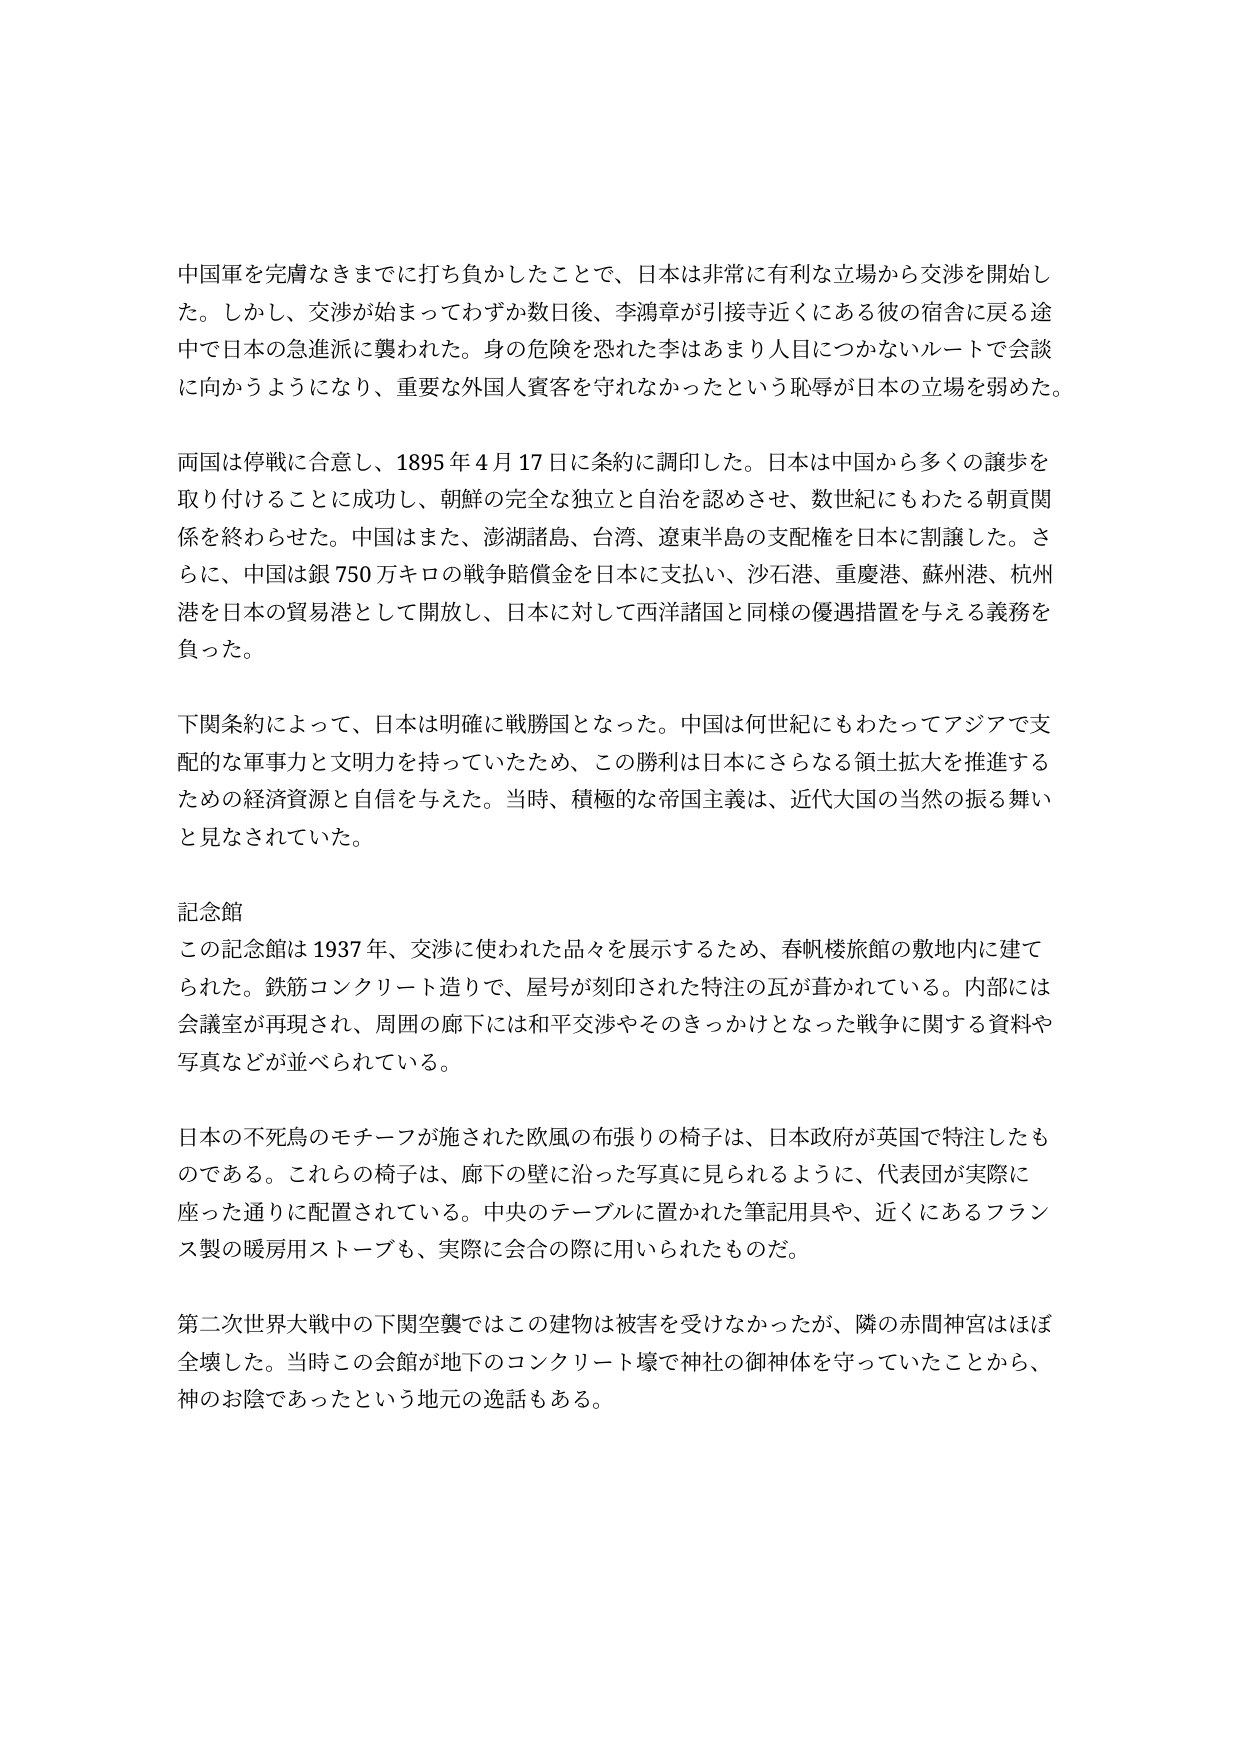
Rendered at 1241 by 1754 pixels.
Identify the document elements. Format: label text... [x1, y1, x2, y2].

text 記念館 [177, 892, 1063, 929]
text 中国軍を完膚なきまでに打ち負かしたことで、日本は非常に有利な立場から交渉を開始した。しかし、交渉が始まってわずか数日後、李鴻章が引接寺近くにある彼の宿舎に戻る途中で日本の急進派に襲われた。身の危険を恐れた李はあまり人目につかないルートで会談に向かうようになり、重要な外国人賓客を守れなかったという恥辱が日本の立場を弱めた。 [177, 254, 1063, 404]
text 第二次世界大戦中の下関空襲ではこの建物は被害を受けなかったが、隣の赤間神宮はほぼ全壊した。当時この会館が地下のコンクリート壕で神社の御神体を守っていたことから、神のお陰であったという地元の逸話もある。 [177, 1304, 1063, 1417]
text 日本の不死鳥のモチーフが施された欧風の布張りの椅子は、日本政府が英国で特注したものである。これらの椅子は、廊下の壁に沿った写真に見られるように、代表団が実際に座った通りに配置されている。中央のテーブルに置かれた筆記用具や、近くにあるフランス製の暖房用ストーブも、実際に会合の際に用いられたものだ。 [177, 1117, 1063, 1267]
text 両国は停戦に合意し、1895年4月17日に条約に調印した。日本は中国から多くの譲歩を取り付けることに成功し、朝鮮の完全な独立と自治を認めさせ、数世紀にもわたる朝貢関係を終わらせた。中国はまた、澎湖諸島、台湾、遼東半島の支配権を日本に割譲した。さらに、中国は銀750万キロの戦争賠償金を日本に支払い、沙石港、重慶港、蘇州港、杭州港を日本の貿易港として開放し、日本に対して西洋諸国と同様の優遇措置を与える義務を負った。 [177, 442, 1063, 667]
text 下関条約によって、日本は明確に戦勝国となった。中国は何世紀にもわたってアジアで支配的な軍事力と文明力を持っていたため、この勝利は日本にさらなる領土拡大を推進するための経済資源と自信を与えた。当時、積極的な帝国主義は、近代大国の当然の振る舞いと見なされていた。 [177, 704, 1063, 854]
text この記念館は1937年、交渉に使われた品々を展示するため、春帆楼旅館の敷地内に建てられた。鉄筋コンクリート造りで、屋号が刻印された特注の瓦が葺かれている。内部には会議室が再現され、周囲の廊下には和平交渉やそのきっかけとなった戦争に関する資料や写真などが並べられている。 [177, 929, 1063, 1117]
